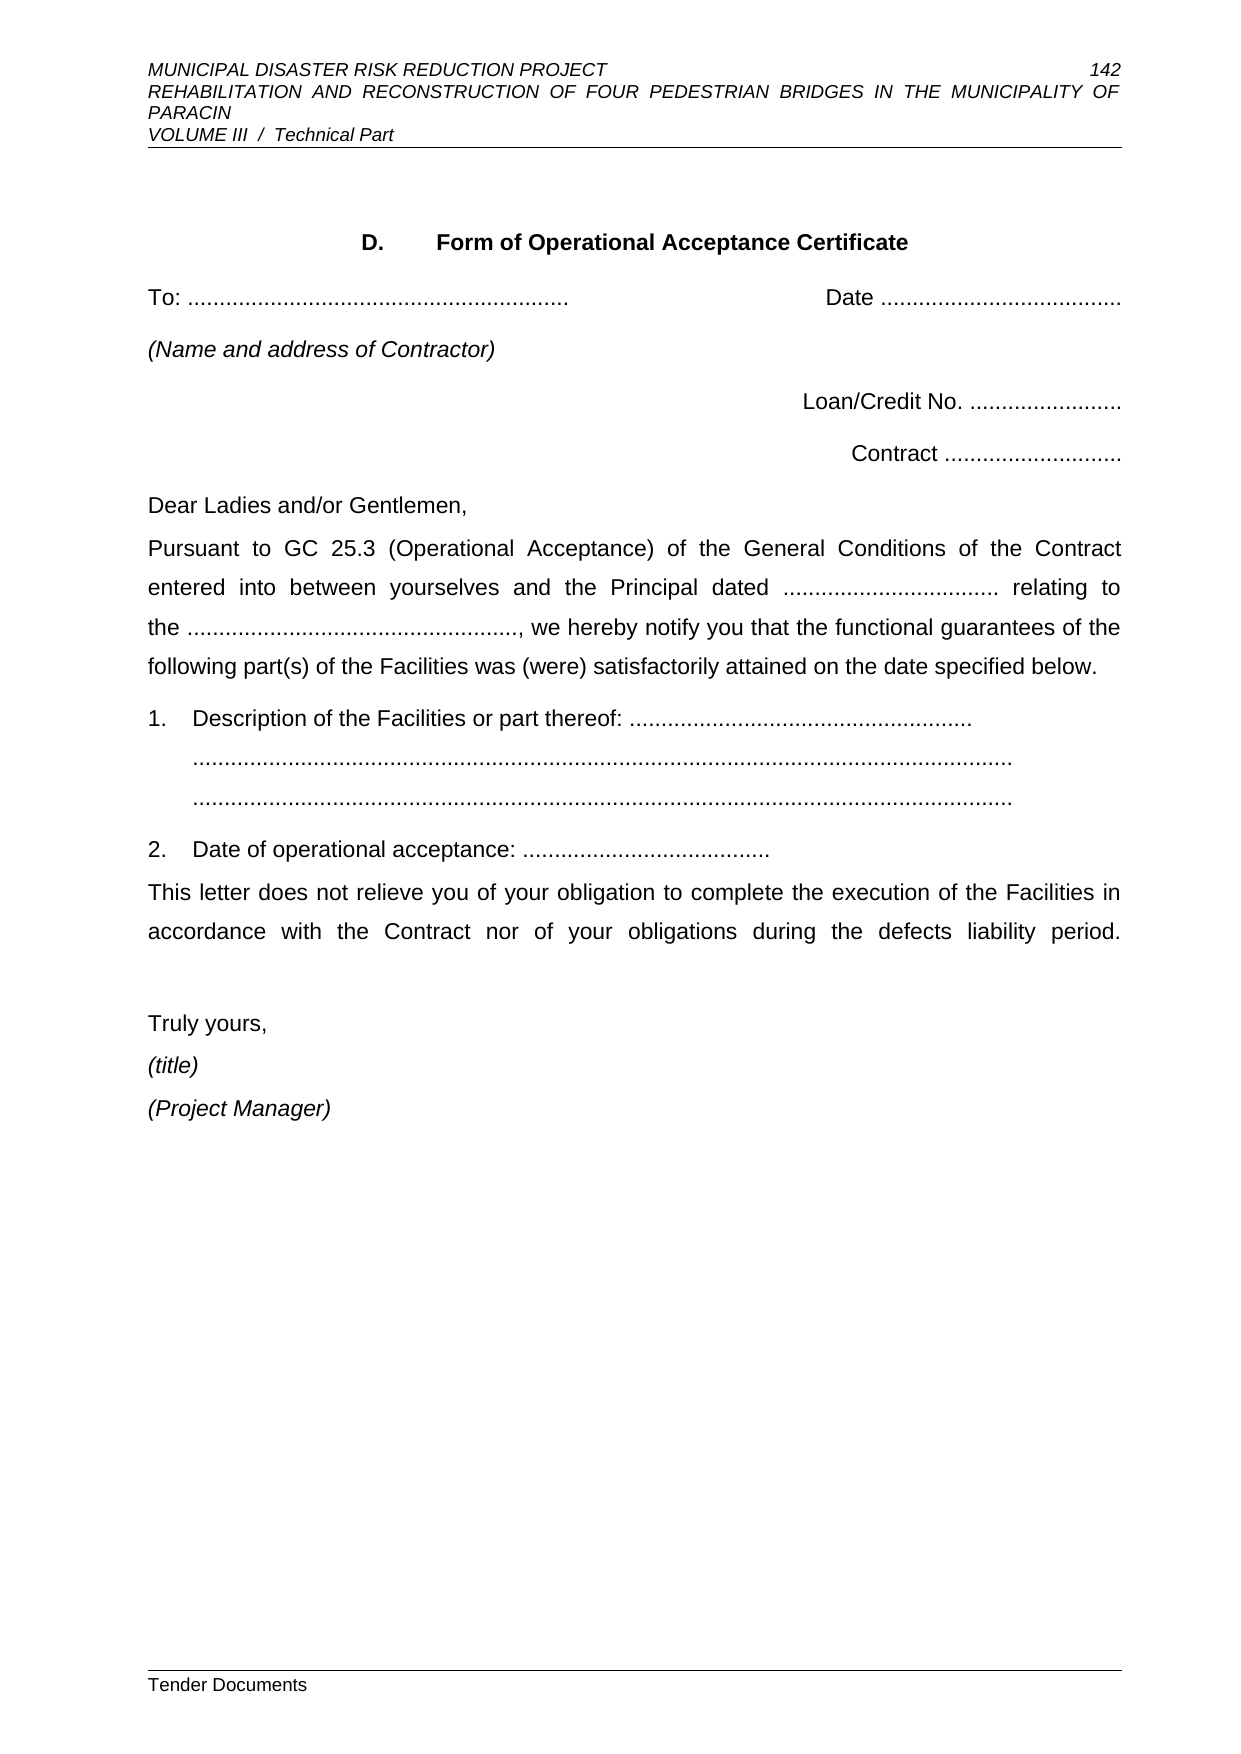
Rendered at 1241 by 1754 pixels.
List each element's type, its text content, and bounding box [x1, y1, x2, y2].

text (title) [148, 1052, 1122, 1078]
text Contract ............................ [148, 440, 1122, 466]
text (Name and address of Contractor) [148, 336, 1122, 362]
text Truly yours, [148, 1009, 1122, 1036]
text 1. Description of the Facilities or part thereof: ...................................................... ................................................................................................................................. ................................................................................................................................. [148, 705, 1122, 810]
text (Project Manager) [148, 1095, 1122, 1121]
text Pursuant to GC 25.3 (Operational Acceptance) of the General Conditions of the Contract entered into between yourselves and the Principal dated .................................. relating to the ...................................................., we hereby notify you that the functional guarantees of the following part(s) of the Facilities was (were) satisfactorily attained on the date specified below. [148, 534, 1122, 679]
text 2. Date of operational acceptance: ....................................... [148, 836, 1122, 862]
text To: ............................................................ Date ...................................... [148, 284, 1122, 310]
list Form of Operational Acceptance Certificate [148, 229, 1122, 255]
text This letter does not relieve you of your obligation to complete the execution of the Facilities in accordance with the Contract nor of your obligations during the defects liability period. [148, 878, 1122, 984]
text Dear Ladies and/or Gentlemen, [148, 492, 1122, 518]
text Loan/Credit No. ........................ [148, 388, 1122, 414]
